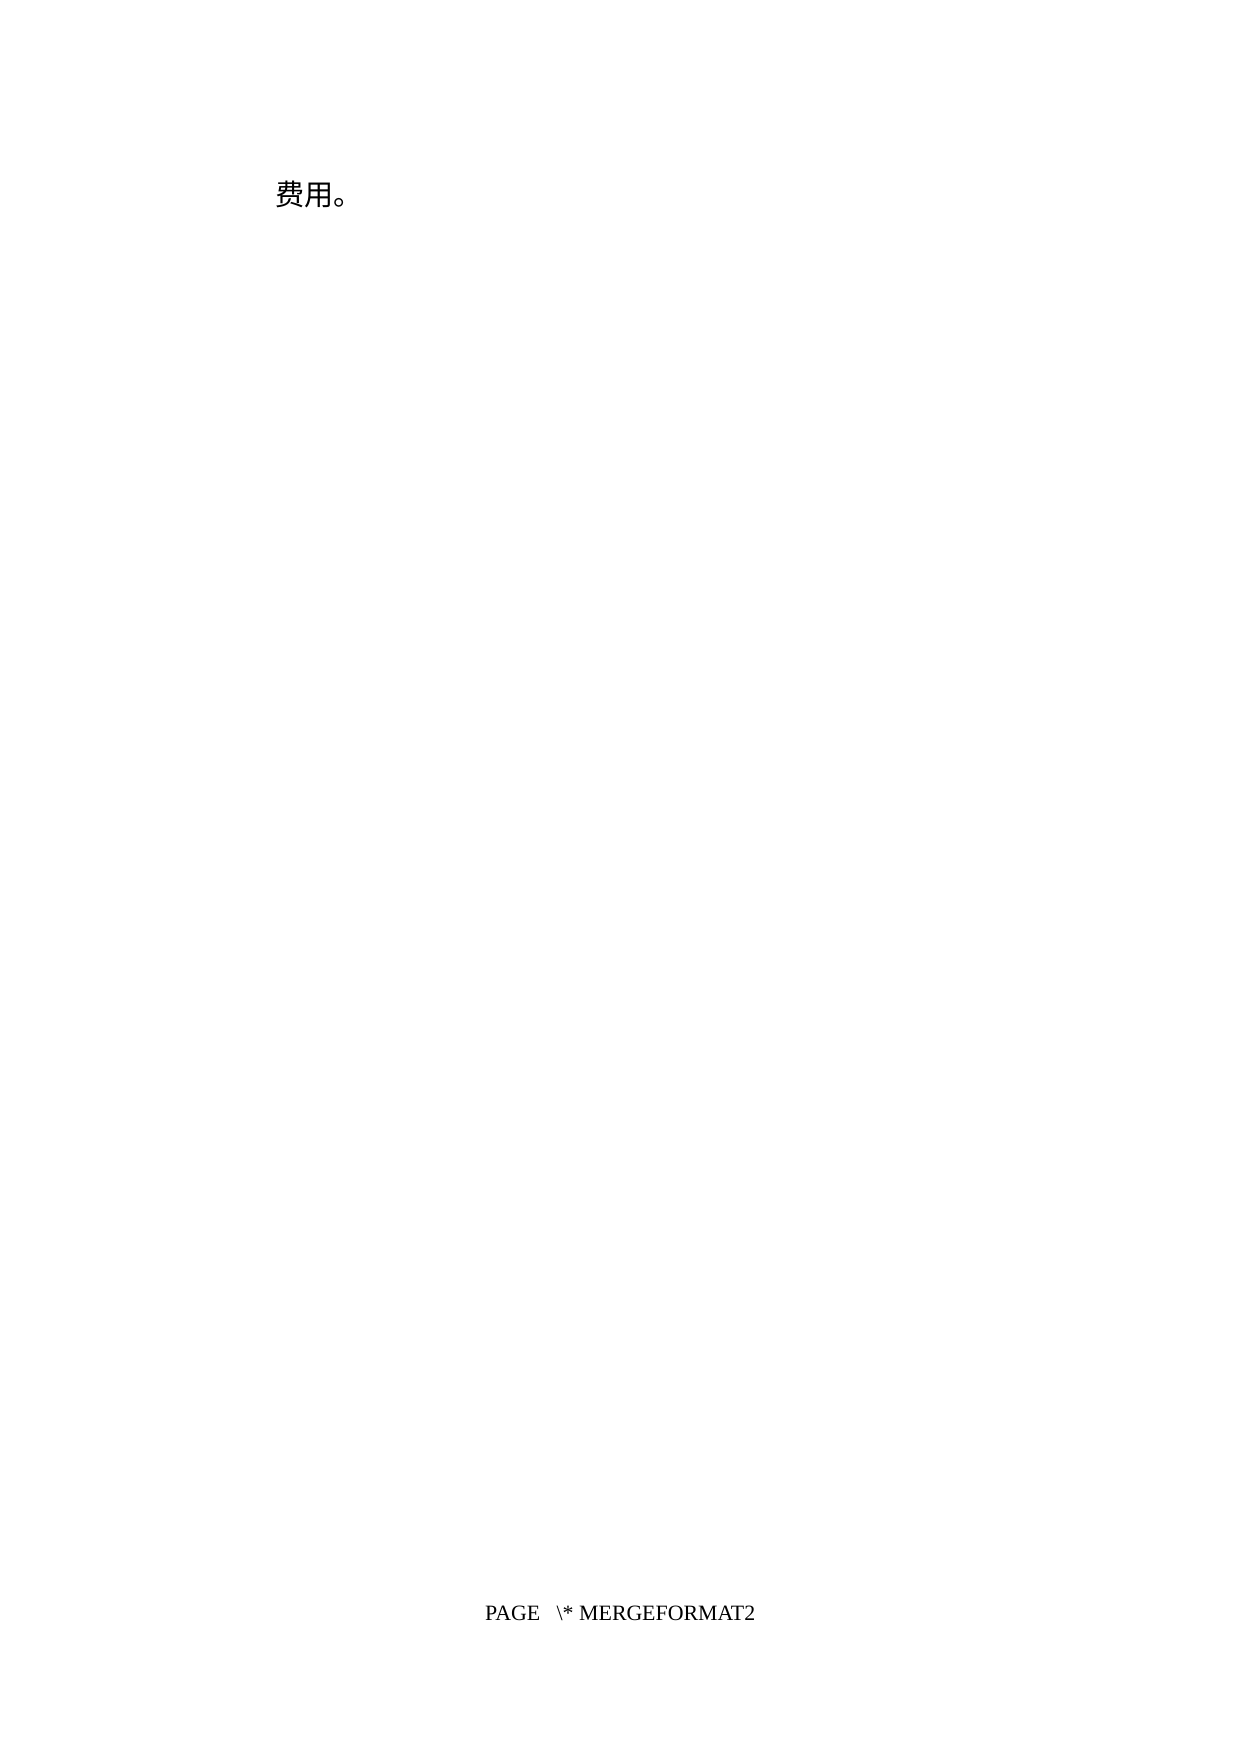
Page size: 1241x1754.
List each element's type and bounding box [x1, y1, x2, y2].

text [246, 160, 1053, 225]
